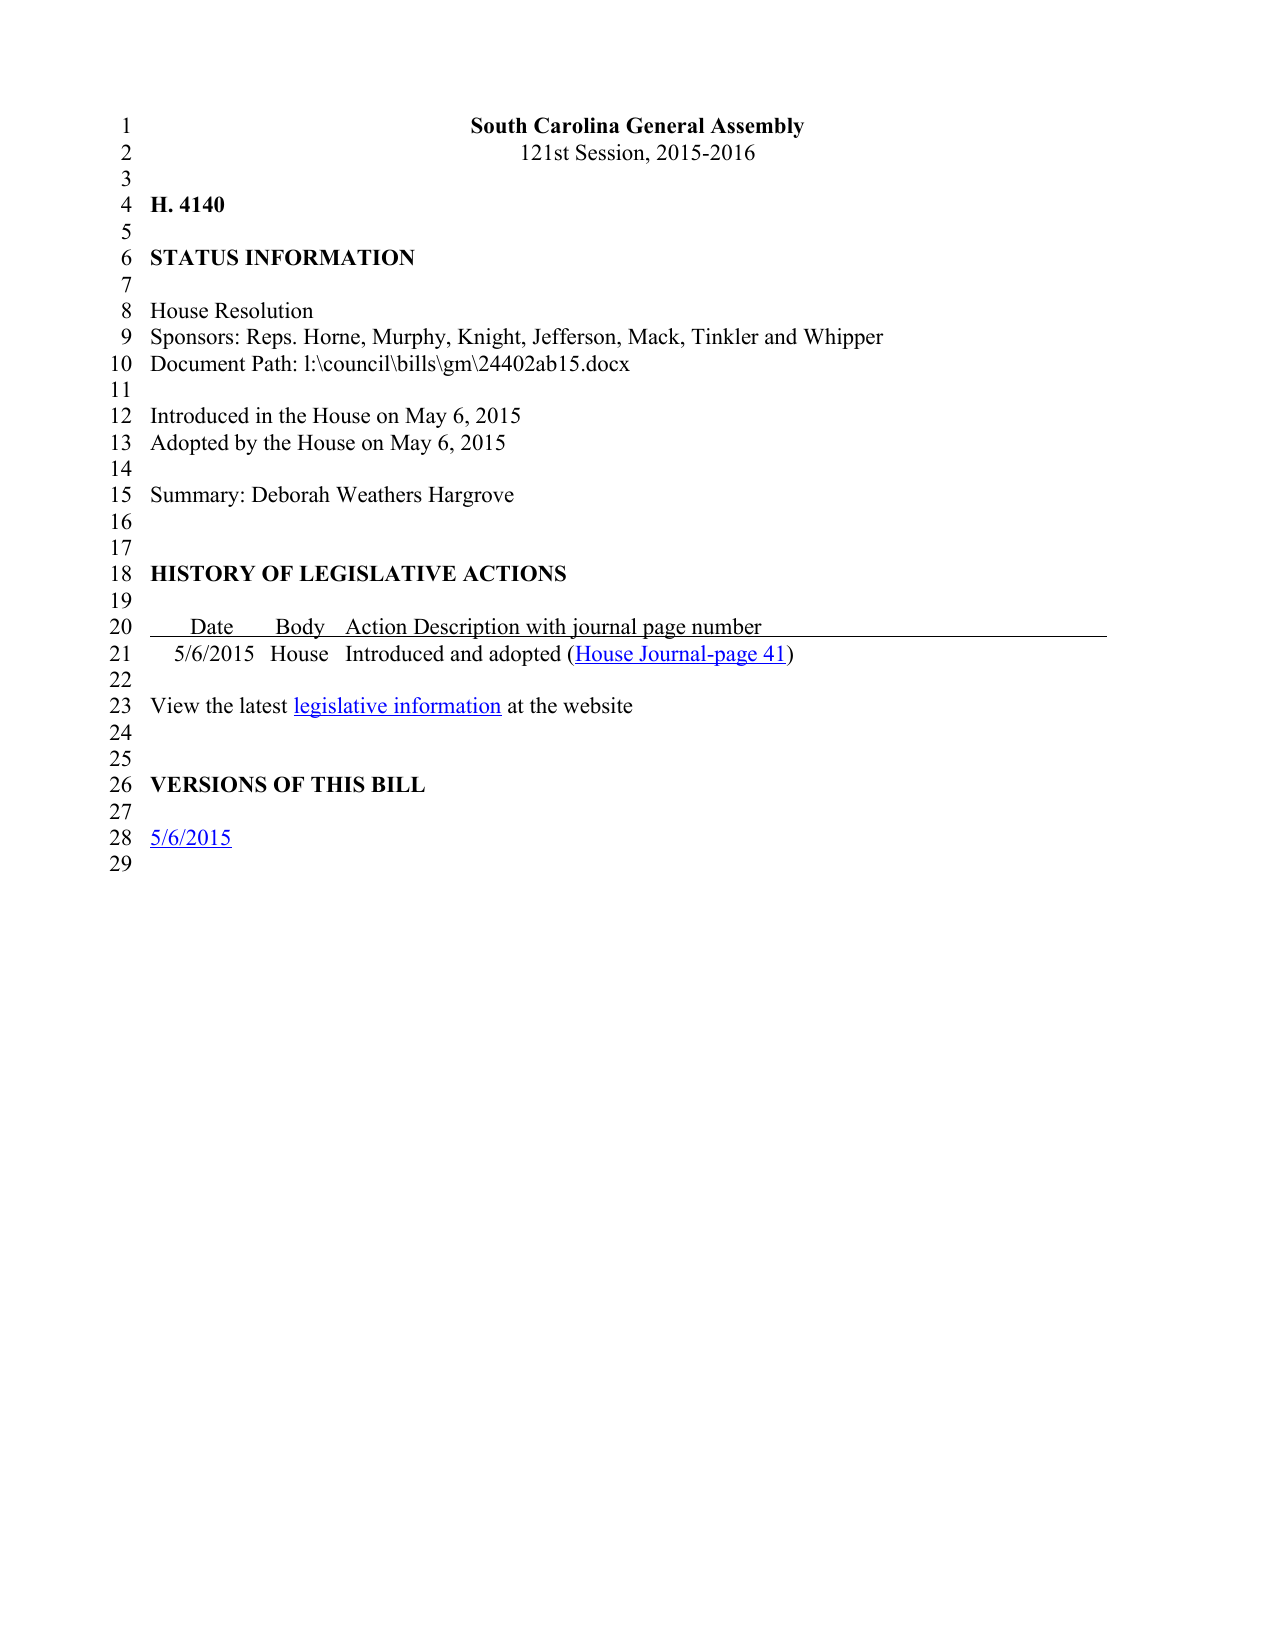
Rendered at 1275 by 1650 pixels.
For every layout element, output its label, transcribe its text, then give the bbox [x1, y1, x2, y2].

text STATUS INFORMATION [150, 244, 1125, 271]
text Sponsors: Reps. Horne, Murphy, Knight, Jefferson, Mack, Tinkler and Whipper [150, 323, 1125, 350]
text South Carolina General Assembly [150, 112, 1125, 139]
text Summary: Deborah Weathers Hargrove [150, 481, 1125, 508]
text H. 4140 [150, 192, 1125, 218]
text Document Path: l:\council\bills\gm\24402ab15.docx [150, 350, 1125, 376]
text 121st Session, 2015-2016 [150, 139, 1125, 165]
text House Resolution [150, 297, 1125, 323]
text Introduced in the House on May 6, 2015 [150, 402, 1125, 429]
text 5/6/2015 [150, 824, 1125, 850]
text 5/6/2015 House Introduced and adopted (House Journal-page 41) [150, 639, 1125, 666]
text HISTORY OF LEGISLATIVE ACTIONS [150, 561, 1125, 587]
text Date Body Action Description with journal page number [150, 613, 1125, 639]
text Adopted by the House on May 6, 2015 [150, 429, 1125, 455]
text VERSIONS OF THIS BILL [150, 771, 1125, 798]
text View the latest legislative information at the website [150, 692, 1125, 719]
